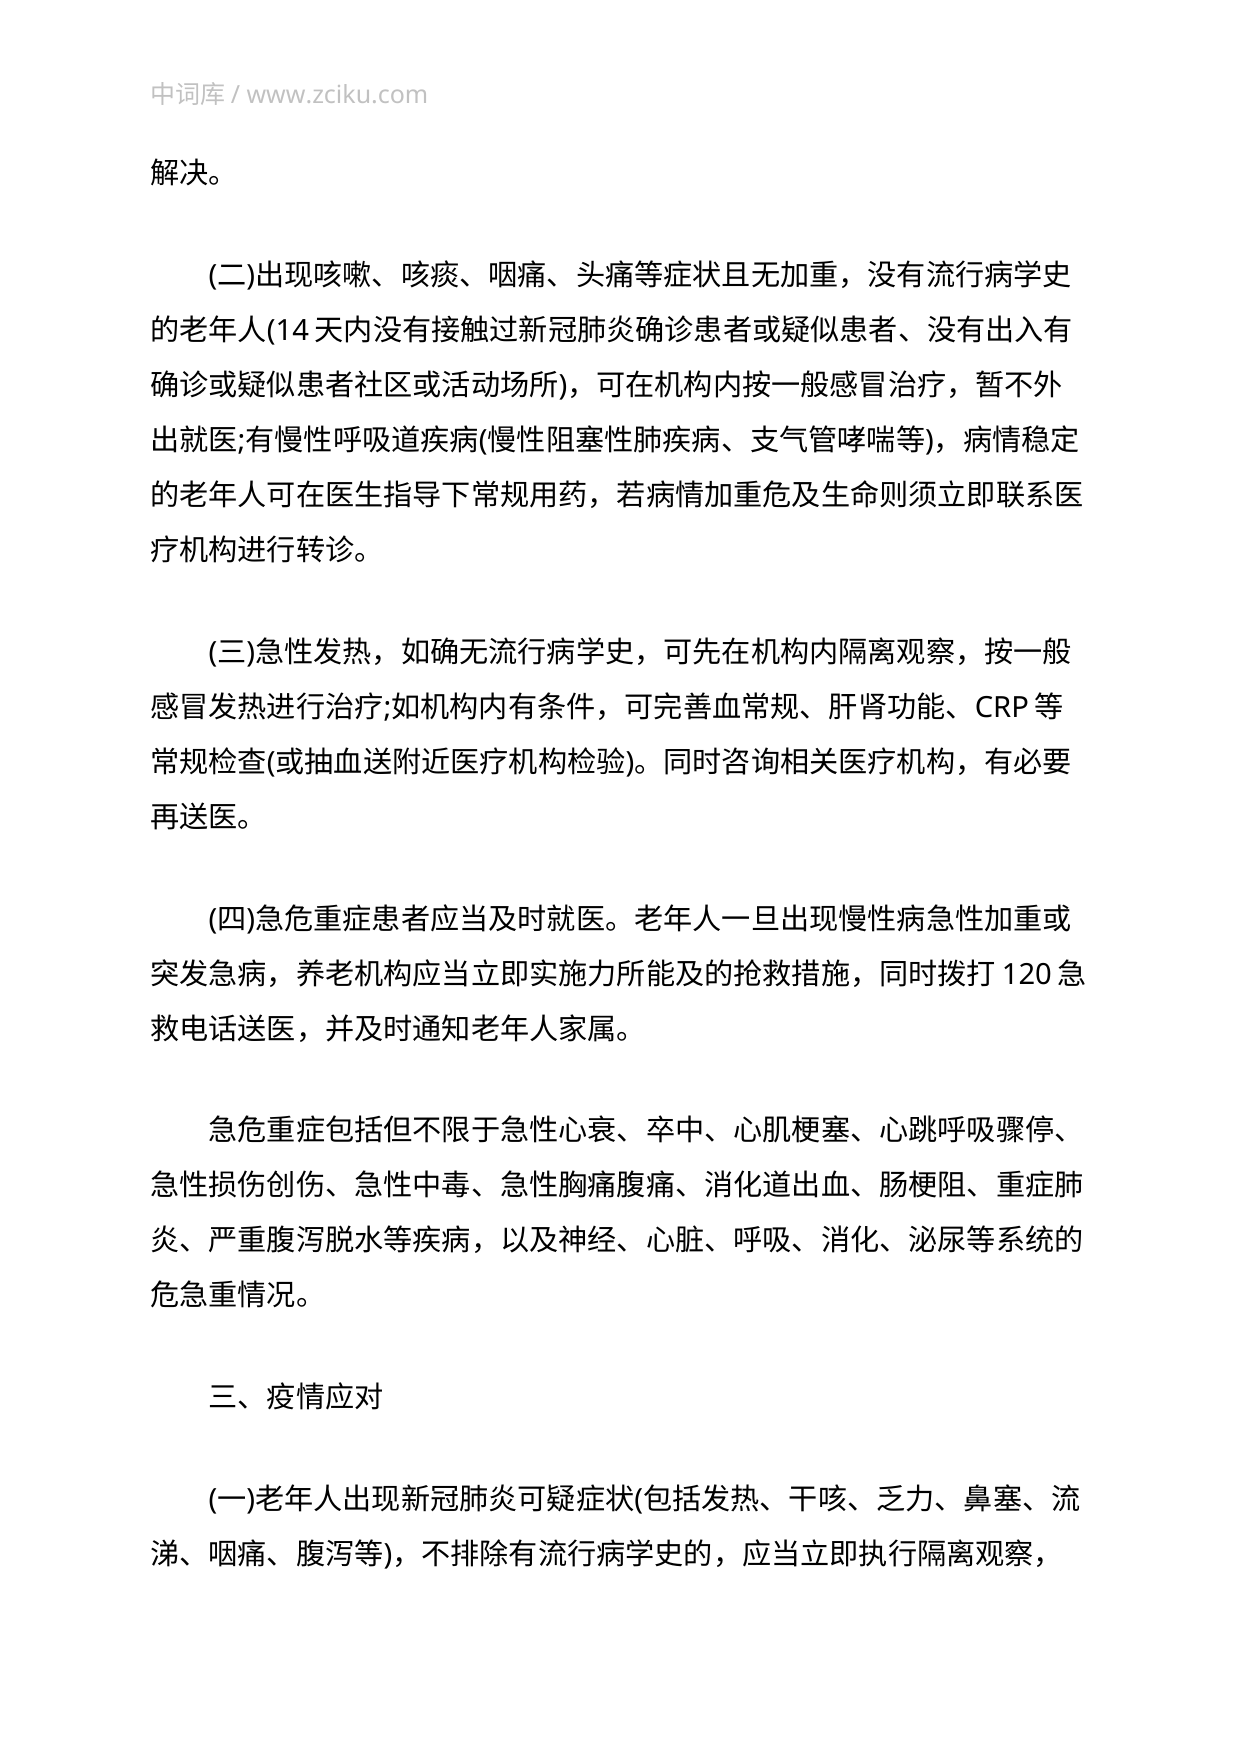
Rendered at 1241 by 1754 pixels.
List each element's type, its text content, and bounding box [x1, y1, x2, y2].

text (四)急危重症患者应当及时就医。老年人一旦出现慢性病急性加重或突发急病，养老机构应当立即实施力所能及的抢救措施，同时拨打120急救电话送医，并及时通知老年人家属。 [150, 895, 1090, 1047]
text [150, 1475, 1090, 1573]
text (三)急性发热，如确无流行病学史，可先在机构内隔离观察，按一般感冒发热进行治疗;如机构内有条件，可完善血常规、肝肾功能、CRP等常规检查(或抽血送附近医疗机构检验)。同时咨询相关医疗机构，有必要再送医。 [150, 628, 1090, 836]
text (二)出现咳嗽、咳痰、咽痛、头痛等症状且无加重，没有流行病学史的老年人(14天内没有接触过新冠肺炎确诊患者或疑似患者、没有出入有确诊或疑似患者社区或活动场所)，可在机构内按一般感冒治疗，暂不外出就医;有慢性呼吸道疾病(慢性阻塞性肺疾病、支气管哮喘等)，病情稳定的老年人可在医生指导下常规用药，若病情加重危及生命则须立即联系医疗机构进行转诊。 [150, 252, 1090, 569]
text 三、疫情应对 [150, 1373, 1090, 1416]
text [150, 150, 1090, 192]
text 急危重症包括但不限于急性心衰、卒中、心肌梗塞、心跳呼吸骤停、急性损伤创伤、急性中毒、急性胸痛腹痛、消化道出血、肠梗阻、重症肺炎、严重腹泻脱水等疾病，以及神经、心脏、呼吸、消化、泌尿等系统的危急重情况。 [150, 1107, 1090, 1314]
